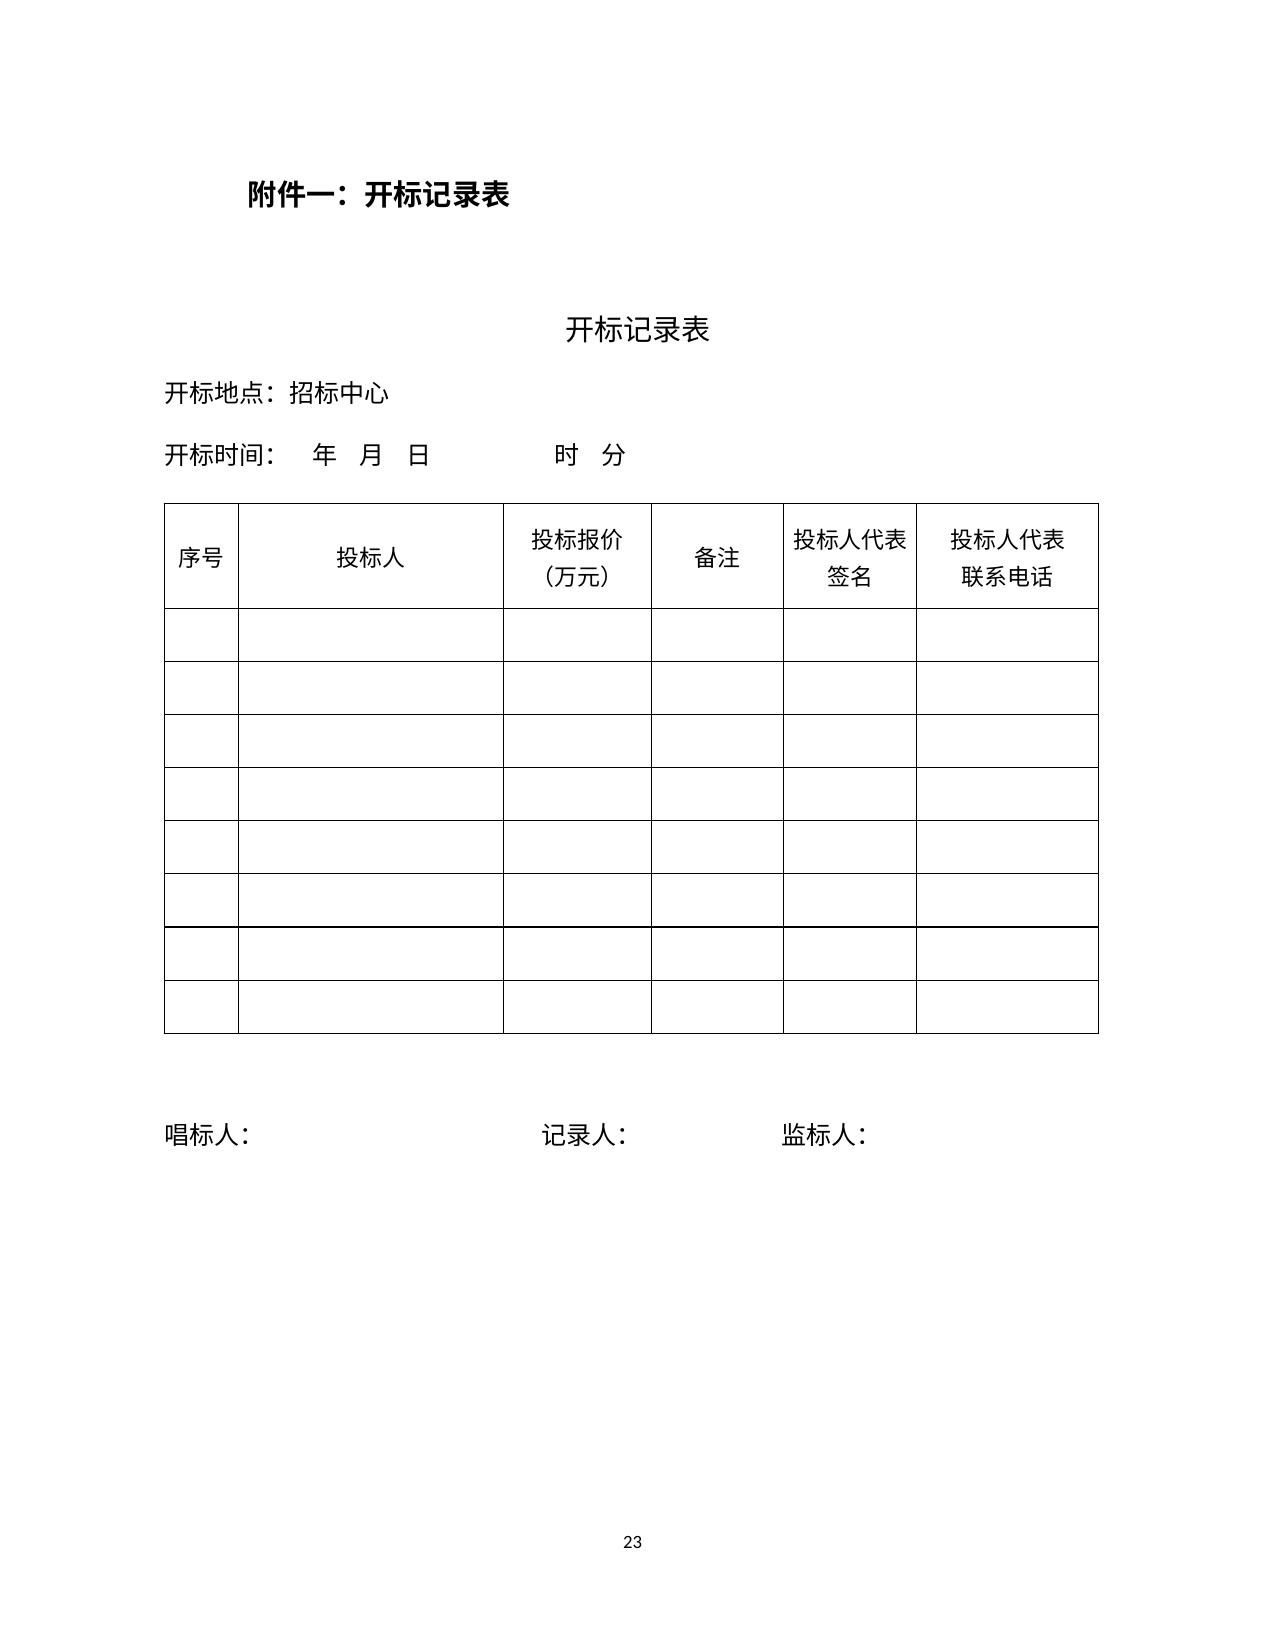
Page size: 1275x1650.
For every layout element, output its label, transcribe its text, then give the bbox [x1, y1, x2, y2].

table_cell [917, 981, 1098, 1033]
table_cell [784, 609, 916, 661]
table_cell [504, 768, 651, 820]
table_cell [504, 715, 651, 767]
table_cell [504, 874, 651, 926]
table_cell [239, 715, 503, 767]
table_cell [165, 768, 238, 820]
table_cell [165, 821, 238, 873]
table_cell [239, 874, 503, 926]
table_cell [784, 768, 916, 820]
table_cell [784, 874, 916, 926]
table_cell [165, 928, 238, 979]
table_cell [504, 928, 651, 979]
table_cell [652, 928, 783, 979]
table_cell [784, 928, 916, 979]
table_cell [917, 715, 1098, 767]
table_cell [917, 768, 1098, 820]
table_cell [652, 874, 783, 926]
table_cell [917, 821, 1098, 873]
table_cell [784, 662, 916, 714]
table_header 投标人 [239, 504, 503, 608]
table_header 备注 [652, 504, 783, 608]
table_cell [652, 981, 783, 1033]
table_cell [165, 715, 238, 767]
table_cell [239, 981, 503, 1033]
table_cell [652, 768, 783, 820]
table_cell [504, 609, 651, 661]
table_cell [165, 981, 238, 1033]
text 开标地点：招标中心 [164, 374, 1100, 410]
table_cell [917, 609, 1098, 661]
text 开标时间： 年 月 日 时 分 [164, 435, 1100, 471]
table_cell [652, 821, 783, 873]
table_header 序号 [165, 504, 238, 608]
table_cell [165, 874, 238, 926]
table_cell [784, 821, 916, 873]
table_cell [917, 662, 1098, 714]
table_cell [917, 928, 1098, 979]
text 唱标人： 记录人： 监标人： [164, 1116, 1100, 1152]
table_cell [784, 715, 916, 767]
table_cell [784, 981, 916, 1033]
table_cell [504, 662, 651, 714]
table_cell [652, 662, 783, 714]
table_header 投标报价 （万元） [504, 504, 651, 608]
table_cell [165, 609, 238, 661]
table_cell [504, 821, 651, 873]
text 开标记录表 [562, 306, 713, 349]
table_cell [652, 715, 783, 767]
table_cell [652, 609, 783, 661]
table_cell [239, 609, 503, 661]
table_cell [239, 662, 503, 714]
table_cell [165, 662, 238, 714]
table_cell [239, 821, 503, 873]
subtitle 附件一：开标记录表 [202, 175, 1100, 213]
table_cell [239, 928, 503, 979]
table_header 投标人代表 联系电话 [917, 504, 1098, 608]
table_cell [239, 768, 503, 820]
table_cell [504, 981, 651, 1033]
table_header 投标人代表 签名 [784, 504, 916, 608]
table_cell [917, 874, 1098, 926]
